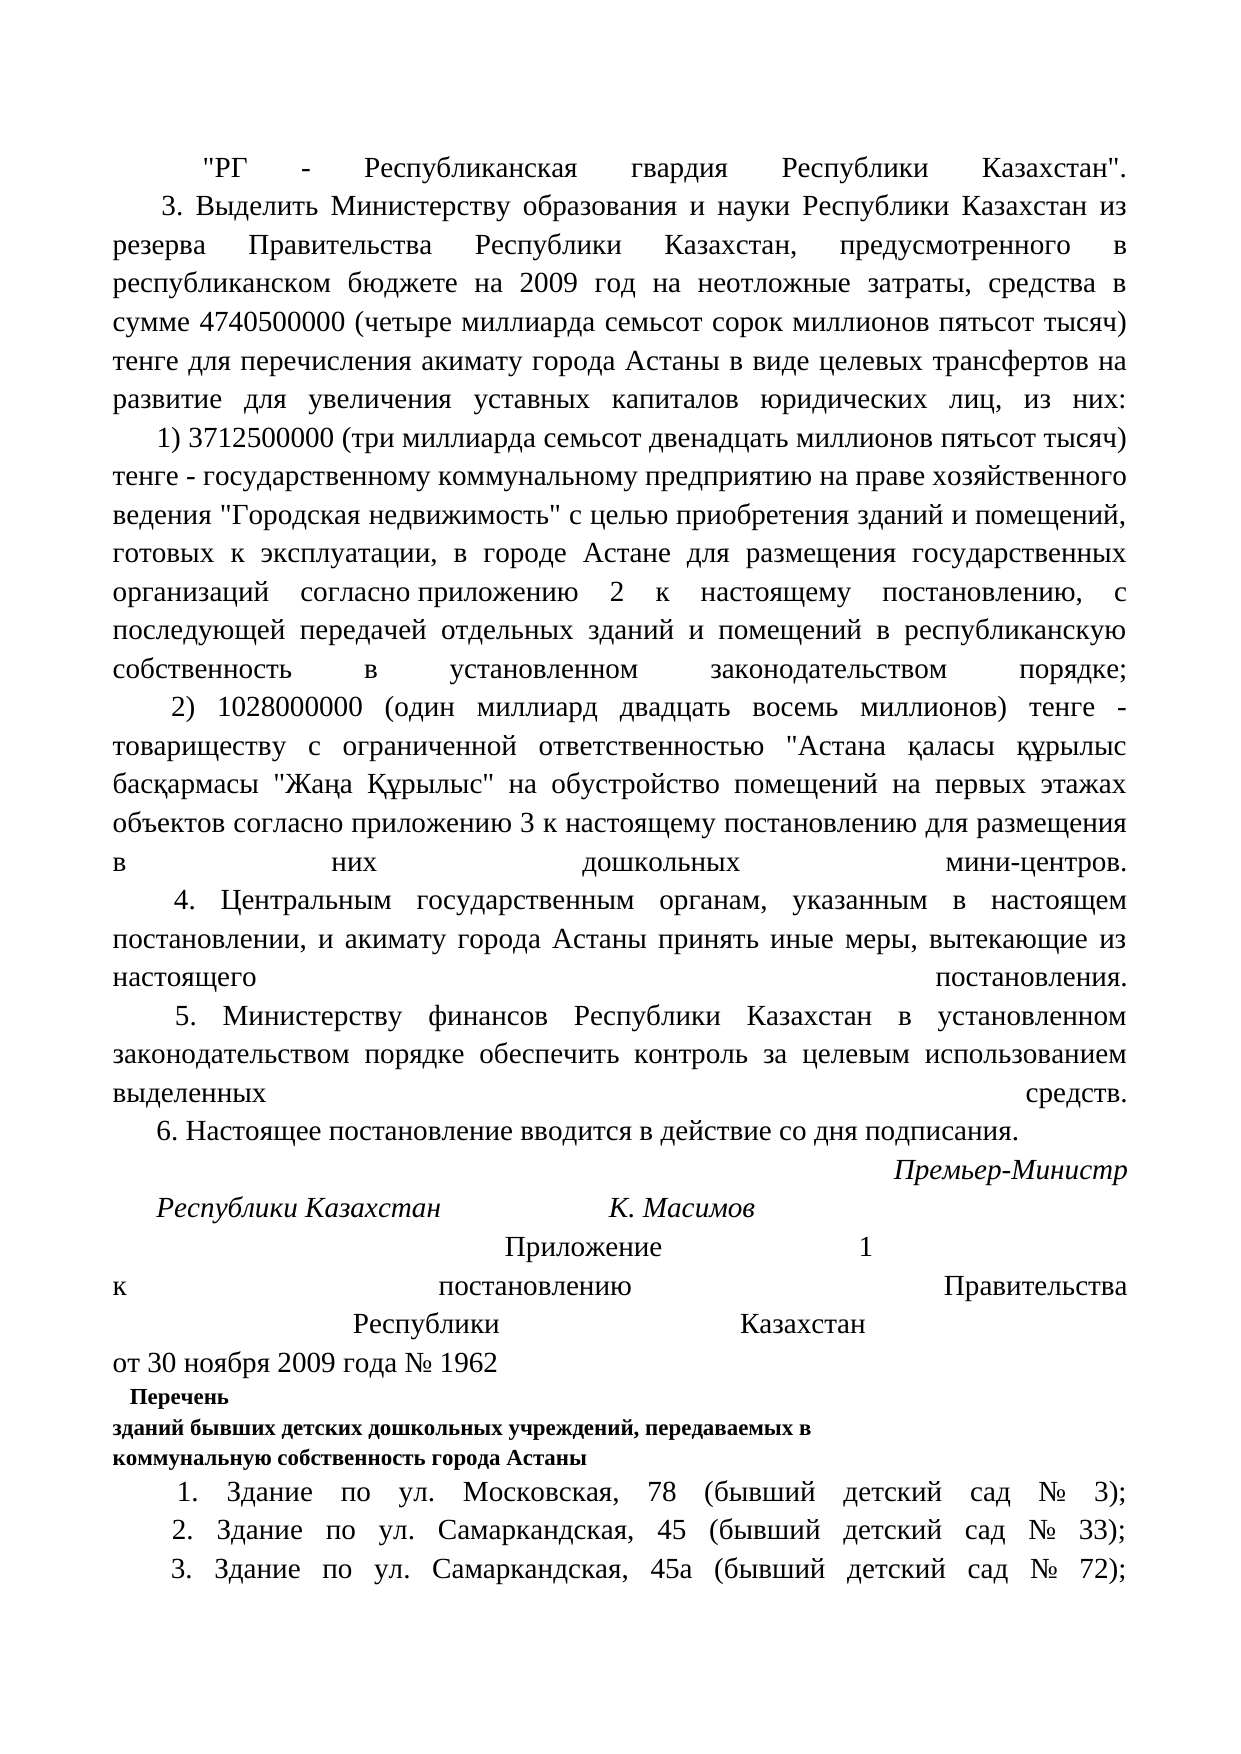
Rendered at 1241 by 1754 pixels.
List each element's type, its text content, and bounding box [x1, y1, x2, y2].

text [112, 150, 1128, 1147]
text Премьер-Министр Республики Казахстан К. Масимов [112, 1152, 1128, 1224]
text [112, 1474, 1128, 1584]
text Перечень зданий бывших детских дошкольных учреждений, передаваемых в коммунальную собственность города Астаны [112, 1383, 1128, 1470]
text Приложение 1 к постановлению Правительства Республики Казахстан от 30 ноября 2009 года № 1962 [112, 1229, 1128, 1378]
